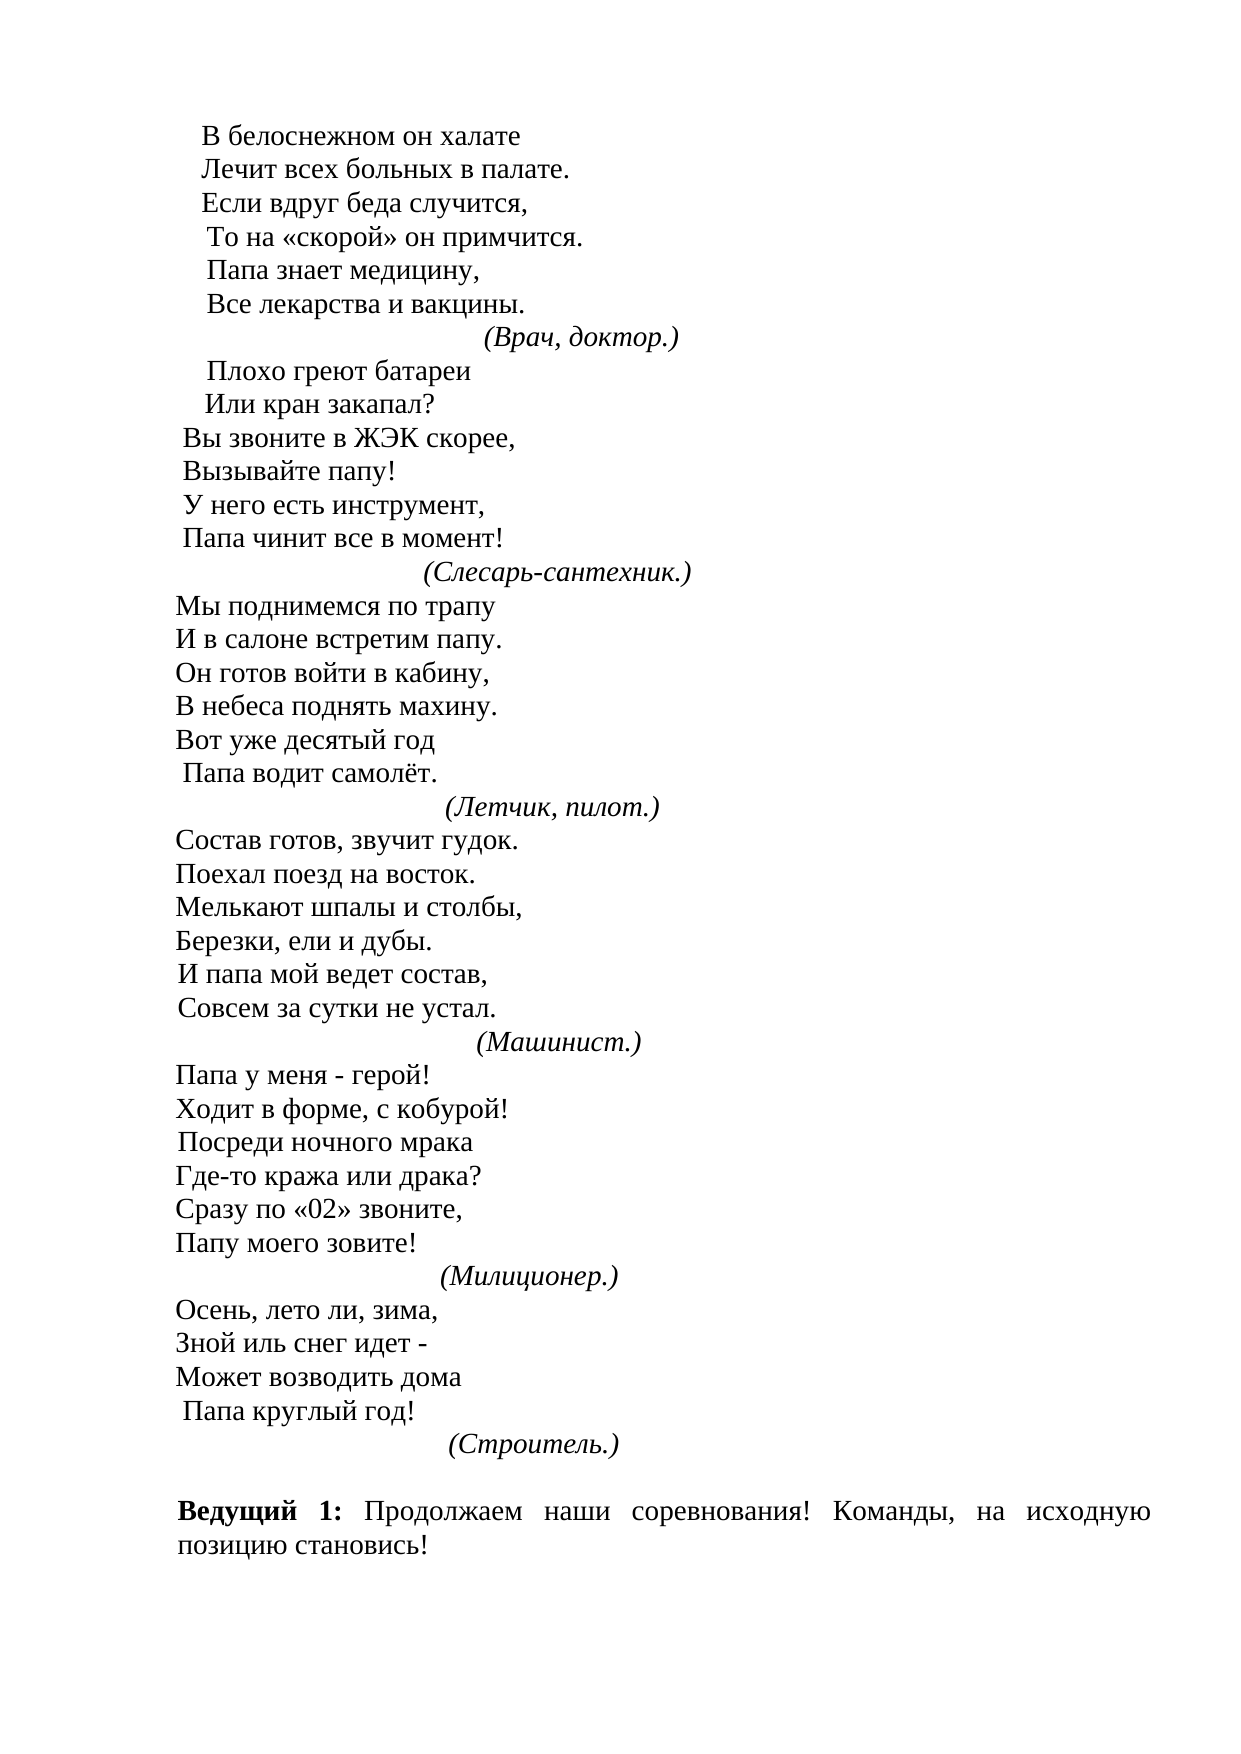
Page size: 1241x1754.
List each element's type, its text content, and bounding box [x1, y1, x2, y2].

text В небеса поднять махину. [175, 688, 1152, 722]
text Мы поднимемся по трапу [175, 588, 1122, 621]
text Ведущий 1: Продолжаем наши соревнования! Команды, на исходную позицию становись! [177, 1493, 1152, 1560]
text Вызывайте папу! [175, 453, 1152, 487]
text В белоснежном он халате [179, 118, 1152, 152]
text Папа знает медицину, [177, 252, 1152, 286]
text (Слесарь-сантехник.) [175, 554, 1122, 588]
text Мелькают шпалы и столбы, [175, 889, 1152, 923]
text Может возводить дома [175, 1359, 1152, 1393]
text Березки, ели и дубы. [175, 923, 1152, 957]
text Если вдруг беда случится, [179, 185, 1152, 219]
text (Врач, доктор.) [177, 319, 1122, 353]
text (Машинист.) [177, 1024, 1152, 1057]
text Плохо греют батареи [177, 353, 1152, 386]
text Папу моего зовите! [175, 1225, 1152, 1258]
text Состав готов, звучит гудок. [175, 822, 1152, 856]
text У него есть инструмент, [175, 487, 1122, 521]
text Зной иль снег идет - [175, 1326, 1152, 1359]
text Ходит в форме, с кобурой! [175, 1091, 1152, 1124]
text Осень, лето ли, зима, [175, 1292, 1152, 1326]
text Он готов войти в кабину, [175, 655, 1122, 688]
text Папа чинит все в момент! [175, 521, 1122, 554]
text Вот уже десятый год [175, 722, 1152, 755]
text Лечит всех больных в палате. [179, 152, 1152, 185]
text Поехал поезд на восток. [175, 856, 1152, 889]
text Совсем за сутки не устал. [177, 990, 1152, 1024]
text Папа водит самолёт. [175, 755, 1152, 789]
text И в салоне встретим папу. [175, 621, 1122, 655]
text (Летчик, пилот.) [175, 789, 1152, 822]
text Сразу по «02» звоните, [175, 1191, 1122, 1225]
text Папа у меня - герой! [175, 1057, 1152, 1091]
text Посреди ночного мрака [177, 1124, 1152, 1158]
text (Строитель.) [302, 1426, 1152, 1460]
text Где-то кража или драка? [175, 1158, 1122, 1191]
text Или кран закапал? [204, 386, 1152, 420]
text Все лекарства и вакцины. [177, 286, 1152, 319]
text (Милиционер.) [177, 1258, 1122, 1292]
text Вы звоните в ЖЭК скорее, [175, 420, 1152, 453]
text И папа мой ведет состав, [177, 957, 1152, 990]
text Папа круглый год! [175, 1393, 1152, 1426]
text То на «скорой» он примчится. [177, 219, 1152, 252]
